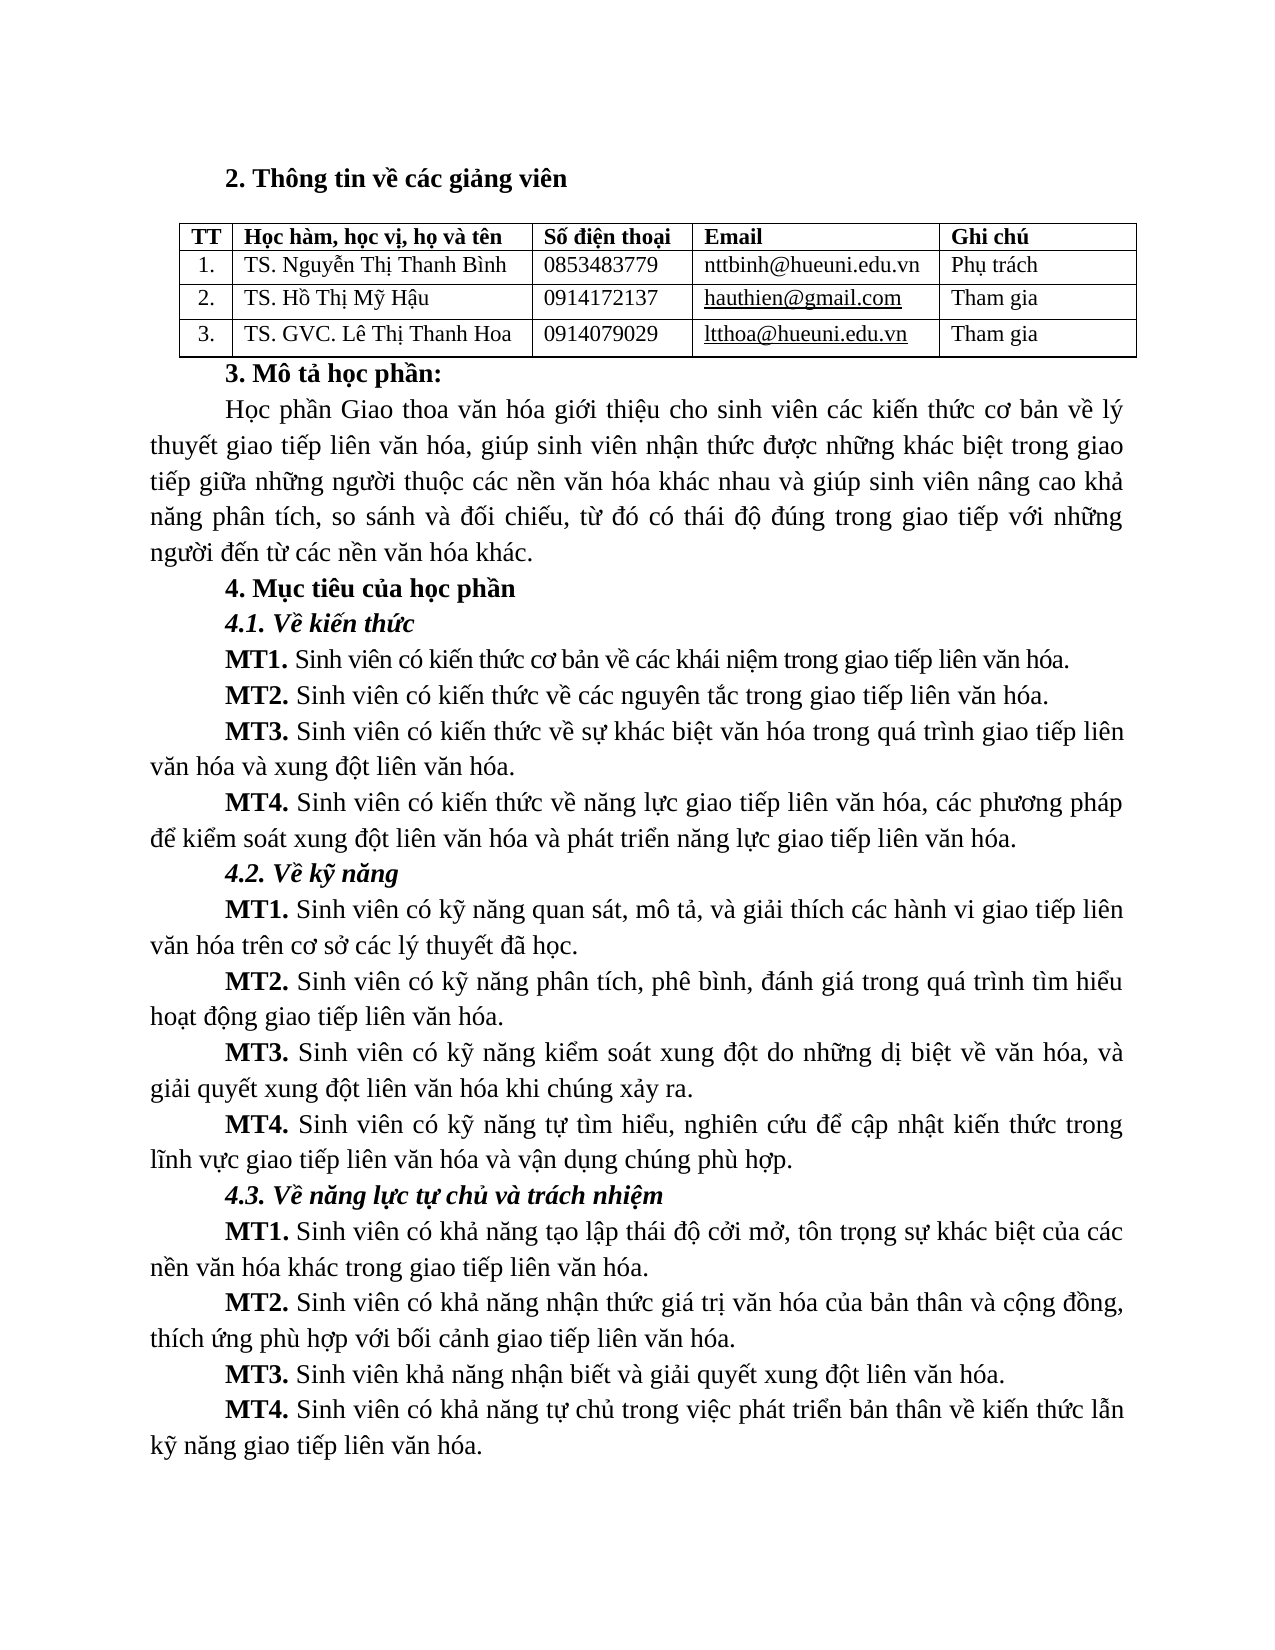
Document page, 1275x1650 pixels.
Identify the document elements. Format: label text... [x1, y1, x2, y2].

text MT4. Sinh viên có kỹ năng tự tìm hiểu, nghiên cứu để cập nhật kiến thức trong lĩnh vực giao tiếp liên văn hóa và vận dụng chúng phù hợp. [150, 1108, 1125, 1174]
text MT2. Sinh viên có kỹ năng phân tích, phê bình, đánh giá trong quá trình tìm hiểu hoạt động giao tiếp liên văn hóa. [150, 965, 1125, 1032]
table_cell 0853483779 [533, 251, 692, 283]
table_header Email [693, 224, 939, 250]
table_cell ltthoa@hueuni.edu.vn [693, 320, 939, 356]
text MT3. Sinh viên có kiến thức về sự khác biệt văn hóa trong quá trình giao tiếp liên văn hóa và xung đột liên văn hóa. [150, 715, 1125, 782]
text MT2. Sinh viên có khả năng nhận thức giá trị văn hóa của bản thân và cộng đồng, thích ứng phù hợp với bối cảnh giao tiếp liên văn hóa. [150, 1286, 1125, 1353]
text MT3. Sinh viên có kỹ năng kiểm soát xung đột do những dị biệt về văn hóa, và giải quyết xung đột liên văn hóa khi chúng xảy ra. [150, 1036, 1125, 1103]
text 2. Thông tin về các giảng viên [150, 162, 1125, 194]
table_cell Tham gia [940, 320, 1136, 356]
table_cell 3. [180, 320, 232, 356]
table_cell 2. [180, 285, 232, 319]
table_cell 0914079029 [533, 320, 692, 356]
table_header Ghi chú [940, 224, 1136, 250]
table_header TT [180, 224, 232, 250]
text 3. Mô tả học phần: [150, 357, 1125, 388]
text 4.1. Về kiến thức [150, 607, 1125, 639]
table_cell hauthien@gmail.com [693, 285, 939, 319]
table_cell TS. Hồ Thị Mỹ Hậu [233, 285, 532, 319]
text MT1. Sinh viên có kiến thức cơ bản về các khái niệm trong giao tiếp liên văn hóa. [150, 643, 1125, 674]
text MT1. Sinh viên có kỹ năng quan sát, mô tả, và giải thích các hành vi giao tiếp liên văn hóa trên cơ sở các lý thuyết đã học. [150, 893, 1125, 960]
text Học phần Giao thoa văn hóa giới thiệu cho sinh viên các kiến thức cơ bản về lý thuyết giao tiếp liên văn hóa, giúp sinh viên nhận thức được những khác biệt trong giao tiếp giữa những người thuộc các nền văn hóa khác nhau và giúp sinh viên nâng cao khả năng phân tích, so sánh và đối chiếu, từ đó có thái độ đúng trong giao tiếp với những người đến từ các nền văn hóa khác. [150, 393, 1125, 567]
text MT3. Sinh viên khả năng nhận biết và giải quyết xung đột liên văn hóa. [150, 1358, 1125, 1389]
table_cell Tham gia [940, 285, 1136, 319]
table_cell TS. GVC. Lê Thị Thanh Hoa [233, 320, 532, 356]
table_header Học hàm, học vị, họ và tên [233, 224, 532, 250]
text 4. Mục tiêu của học phần [150, 572, 1125, 603]
table_cell 1. [180, 251, 232, 283]
text 4.3. Về năng lực tự chủ và trách nhiệm [150, 1179, 1125, 1210]
text MT2. Sinh viên có kiến thức về các nguyên tắc trong giao tiếp liên văn hóa. [150, 679, 1125, 710]
text 4.2. Về kỹ năng [150, 858, 1125, 889]
text MT4. Sinh viên có kiến thức về năng lực giao tiếp liên văn hóa, các phương pháp để kiểm soát xung đột liên văn hóa và phát triển năng lực giao tiếp liên văn hóa. [150, 786, 1125, 853]
table_cell 0914172137 [533, 285, 692, 319]
table_header Số điện thoại [533, 224, 692, 250]
text MT1. Sinh viên có khả năng tạo lập thái độ cởi mở, tôn trọng sự khác biệt của các nền văn hóa khác trong giao tiếp liên văn hóa. [150, 1215, 1125, 1282]
table_cell nttbinh@hueuni.edu.vn [693, 251, 939, 283]
text MT4. Sinh viên có khả năng tự chủ trong việc phát triển bản thân về kiến thức lẫn kỹ năng giao tiếp liên văn hóa. [150, 1393, 1125, 1460]
table_cell TS. Nguyễn Thị Thanh Bình [233, 251, 532, 283]
table_cell Phụ trách [940, 251, 1136, 283]
